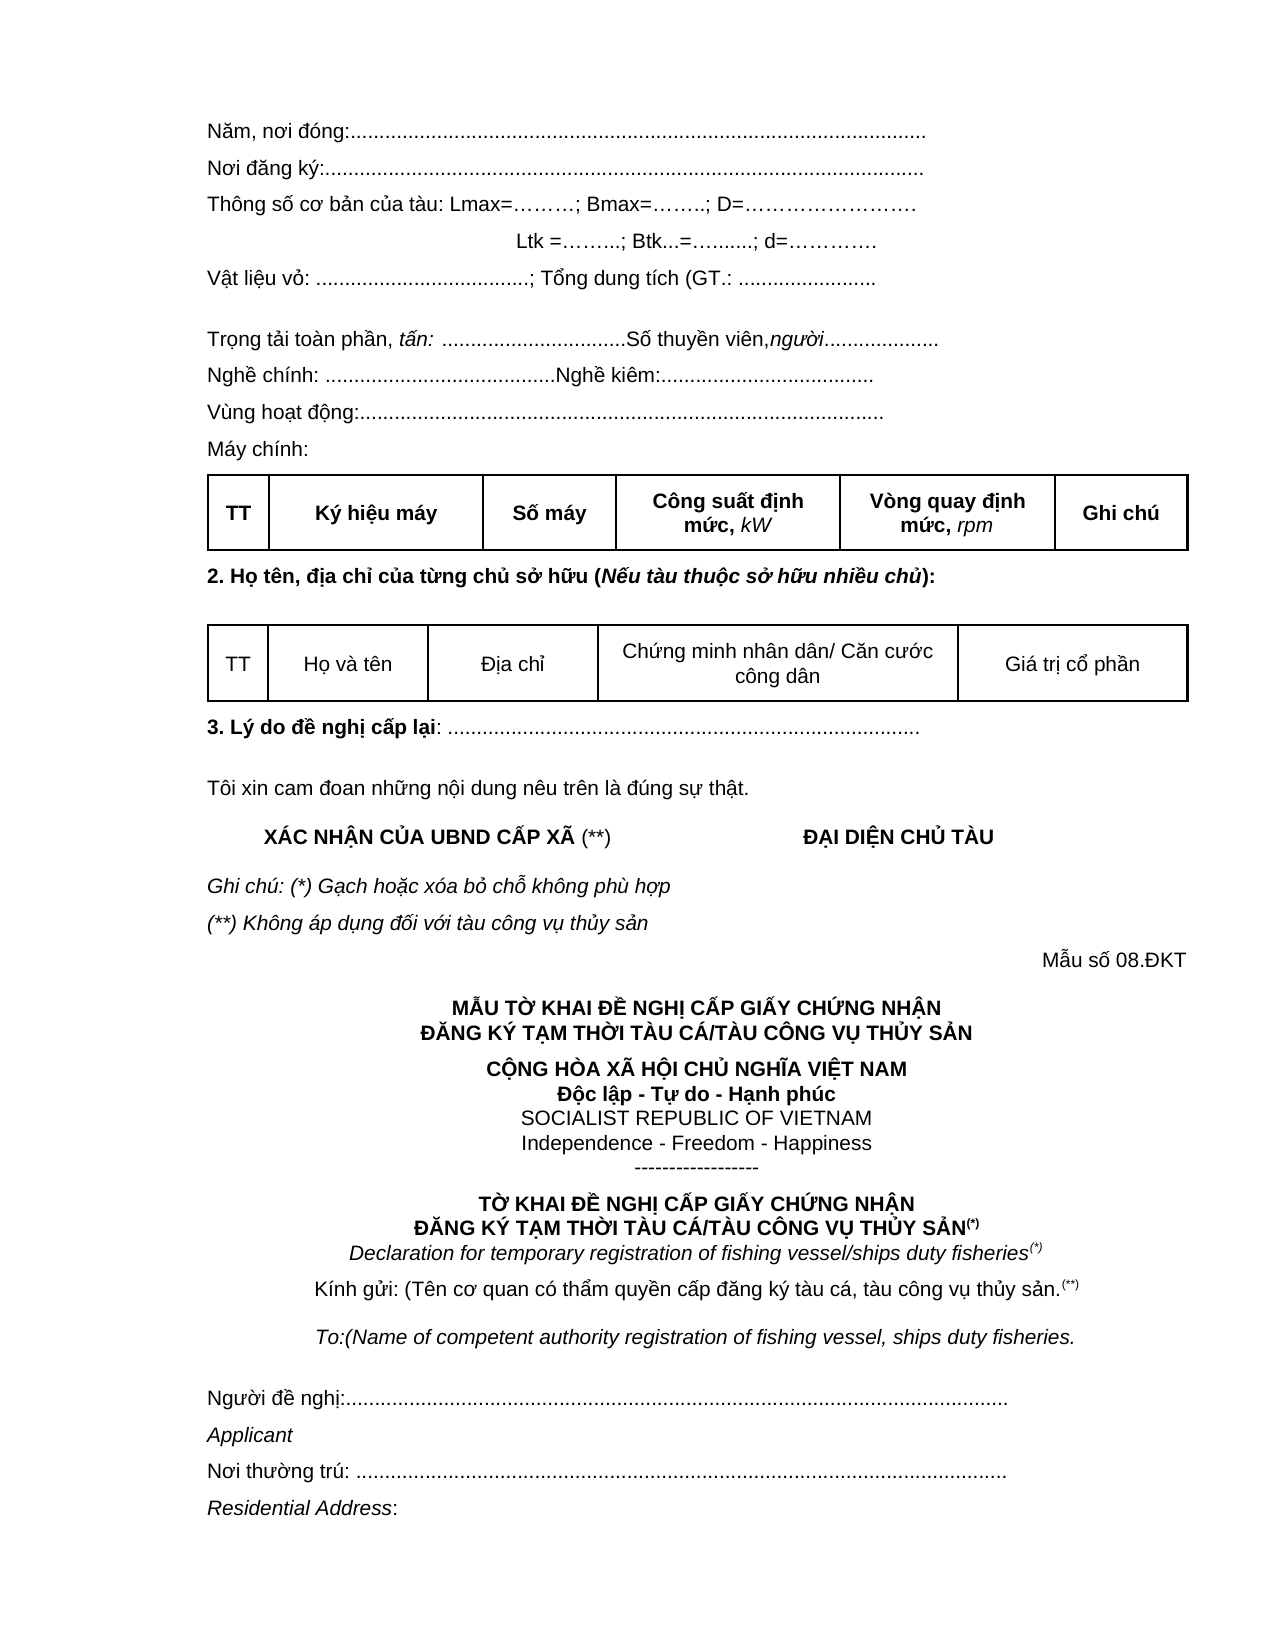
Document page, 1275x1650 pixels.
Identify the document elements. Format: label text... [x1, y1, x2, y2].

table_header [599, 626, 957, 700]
text Ltk =……...; Btk...=….......; d=…………. [207, 229, 1186, 253]
text Vùng hoạt động:........................................................................................... [207, 400, 1186, 424]
text Mẫu số 08.ĐKT [207, 948, 1186, 972]
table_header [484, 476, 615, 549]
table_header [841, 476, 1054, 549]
text TỜ KHAI ĐỀ NGHỊ CẤP GIẤY CHỨNG NHẬN ĐĂNG KÝ TẠM THỜI TÀU CÁ/TÀU CÔNG VỤ THỦY SẢN(*) Declaration for temporary registration of fishing vessel/ships duty fisheries(*) [207, 1191, 1186, 1264]
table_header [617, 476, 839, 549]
text 2. Họ tên, địa chỉ của từng chủ sở hữu (Nếu tàu thuộc sở hữu nhiều chủ): [207, 564, 1186, 588]
text Residential Address: [207, 1496, 1186, 1520]
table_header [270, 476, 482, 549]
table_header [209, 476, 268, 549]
text Vật liệu vỏ: .....................................; Tổng dung tích (GT.: ........................ [207, 266, 1186, 289]
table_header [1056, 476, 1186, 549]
text Thông số cơ bản của tàu: Lmax=………; Bmax=……..; D=……………………. [207, 192, 1186, 216]
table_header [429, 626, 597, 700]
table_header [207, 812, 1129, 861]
text Máy chính: [207, 437, 1186, 461]
text Nghề chính: ........................................Nghề kiêm:..................................... [207, 363, 1186, 387]
text Nơi thường trú: ................................................................................................................. [207, 1459, 1186, 1483]
text 3. Lý do đề nghị cấp lại: .................................................................................. [207, 715, 1186, 739]
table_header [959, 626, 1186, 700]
text Tôi xin cam đoan những nội dung nêu trên là đúng sự thật. [207, 775, 1186, 799]
text CỘNG HÒA XÃ HỘI CHỦ NGHĨA VIỆT NAM Độc lập - Tự do - Hạnh phúc SOCIALIST REPUBLIC OF VIETNAM Independence - Freedom - Happiness ------------------ [207, 1057, 1186, 1179]
text Nơi đăng ký:........................................................................................................ [207, 155, 1186, 179]
text MẪU TỜ KHAI ĐỀ NGHỊ CẤP GIẤY CHỨNG NHẬN ĐĂNG KÝ TẠM THỜI TÀU CÁ/TÀU CÔNG VỤ THỦY SẢN [207, 996, 1186, 1044]
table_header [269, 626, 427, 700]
text Trọng tải toàn phần, tấn: ................................Số thuyền viên,người.................... [207, 326, 1186, 350]
text Ghi chú: (*) Gạch hoặc xóa bỏ chỗ không phù hợp [207, 874, 1186, 898]
text Applicant [207, 1422, 1186, 1446]
text Người đề nghị:................................................................................................................... [207, 1385, 1186, 1409]
text Kính gửi: (Tên cơ quan có thẩm quyền cấp đăng ký tàu cá, tàu công vụ thủy sản.(**) To:(Name of competent authority registration of fishing vessel, ships duty fisheries. [207, 1277, 1186, 1349]
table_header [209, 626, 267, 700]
text Năm, nơi đóng:.................................................................................................... [207, 118, 1186, 142]
text (**) Không áp dụng đối với tàu công vụ thủy sản [207, 911, 1186, 935]
